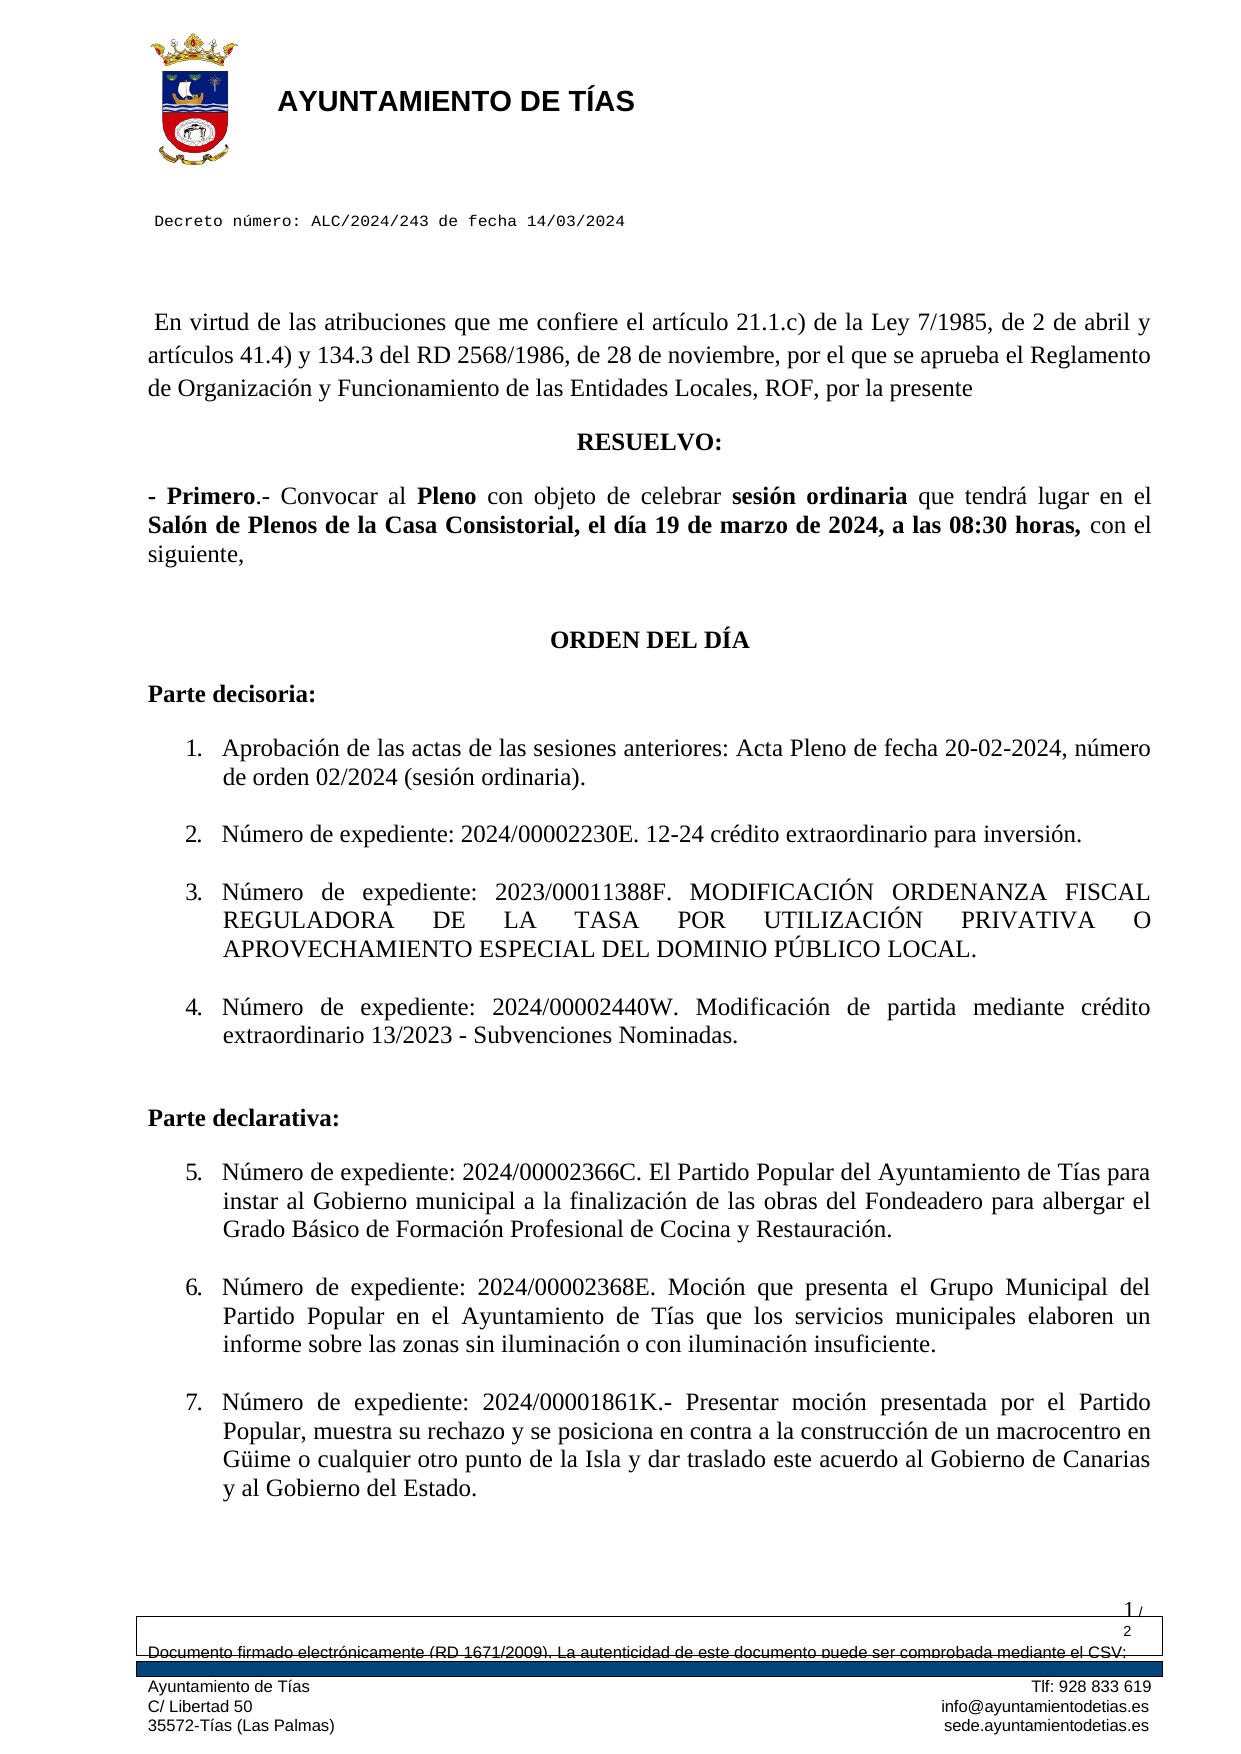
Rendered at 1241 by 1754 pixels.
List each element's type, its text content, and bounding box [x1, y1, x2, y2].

list Número de expediente: 2024/00001861K.- Presentar moción presentada por el Partido Popular, muestra su rechazo y se posiciona en contra a la construcción de un macrocentro en Güime o cualquier otro punto de la Isla y dar traslado este acuerdo al Gobierno de Canarias y al Gobierno del Estado. [185, 1387, 1152, 1502]
subtitle RESUELVO: [548, 427, 752, 456]
list Número de expediente: 2024/00002440W. Modificación de partida mediante crédito extraordinario 13/2023 - Subvenciones Nominadas. [185, 992, 1152, 1049]
picture [150, 33, 240, 165]
list Primero.- Convocar al Pleno con objeto de celebrar sesión ordinaria que tendrá lugar en el Salón de Plenos de la Casa Consistorial, el día 19 de marzo de 2024, a las 08:30 horas, con el siguiente, [148, 481, 1152, 567]
list Aprobación de las actas de las sesiones anteriores: Acta Pleno de fecha 20-02-2024, número de orden 02/2024 (sesión ordinaria). [185, 733, 1152, 791]
list Número de expediente: 2024/00002230E. 12-24 crédito extraordinario para inversión. [185, 819, 1163, 848]
text En virtud de las atribuciones que me confiere el artículo 21.1.c) de la Ley 7/1985, de 2 de abril y artículos 41.4) y 134.3 del RD 2568/1986, de 28 de noviembre, por el que se aprueba el Reglamento de Organización y Funcionamiento de las Entidades Locales, ROF, por la presente [148, 307, 1152, 402]
subtitle Parte declarativa: [148, 1103, 1163, 1132]
subtitle ORDEN DEL DÍA [548, 625, 752, 654]
text Parte decisoria: [148, 679, 1163, 708]
list Número de expediente: 2024/00002366C. El Partido Popular del Ayuntamiento de Tías para instar al Gobierno municipal a la finalización de las obras del Fondeadero para albergar el Grado Básico de Formación Profesional de Cocina y Restauración. [185, 1157, 1152, 1243]
list Número de expediente: 2023/00011388F. MODIFICACIÓN ORDENANZA FISCAL REGULADORA DE LA TASA POR UTILIZACIÓN PRIVATIVA O APROVECHAMIENTO ESPECIAL DEL DOMINIO PÚBLICO LOCAL. [185, 877, 1152, 963]
list Número de expediente: 2024/00002368E. Moción que presenta el Grupo Municipal del Partido Popular en el Ayuntamiento de Tías que los servicios municipales elaboren un informe sobre las zonas sin iluminación o con iluminación insuficiente. [185, 1272, 1152, 1358]
text Decreto número: ALC/2024/243 de fecha 14/03/2024 [154, 214, 1163, 231]
